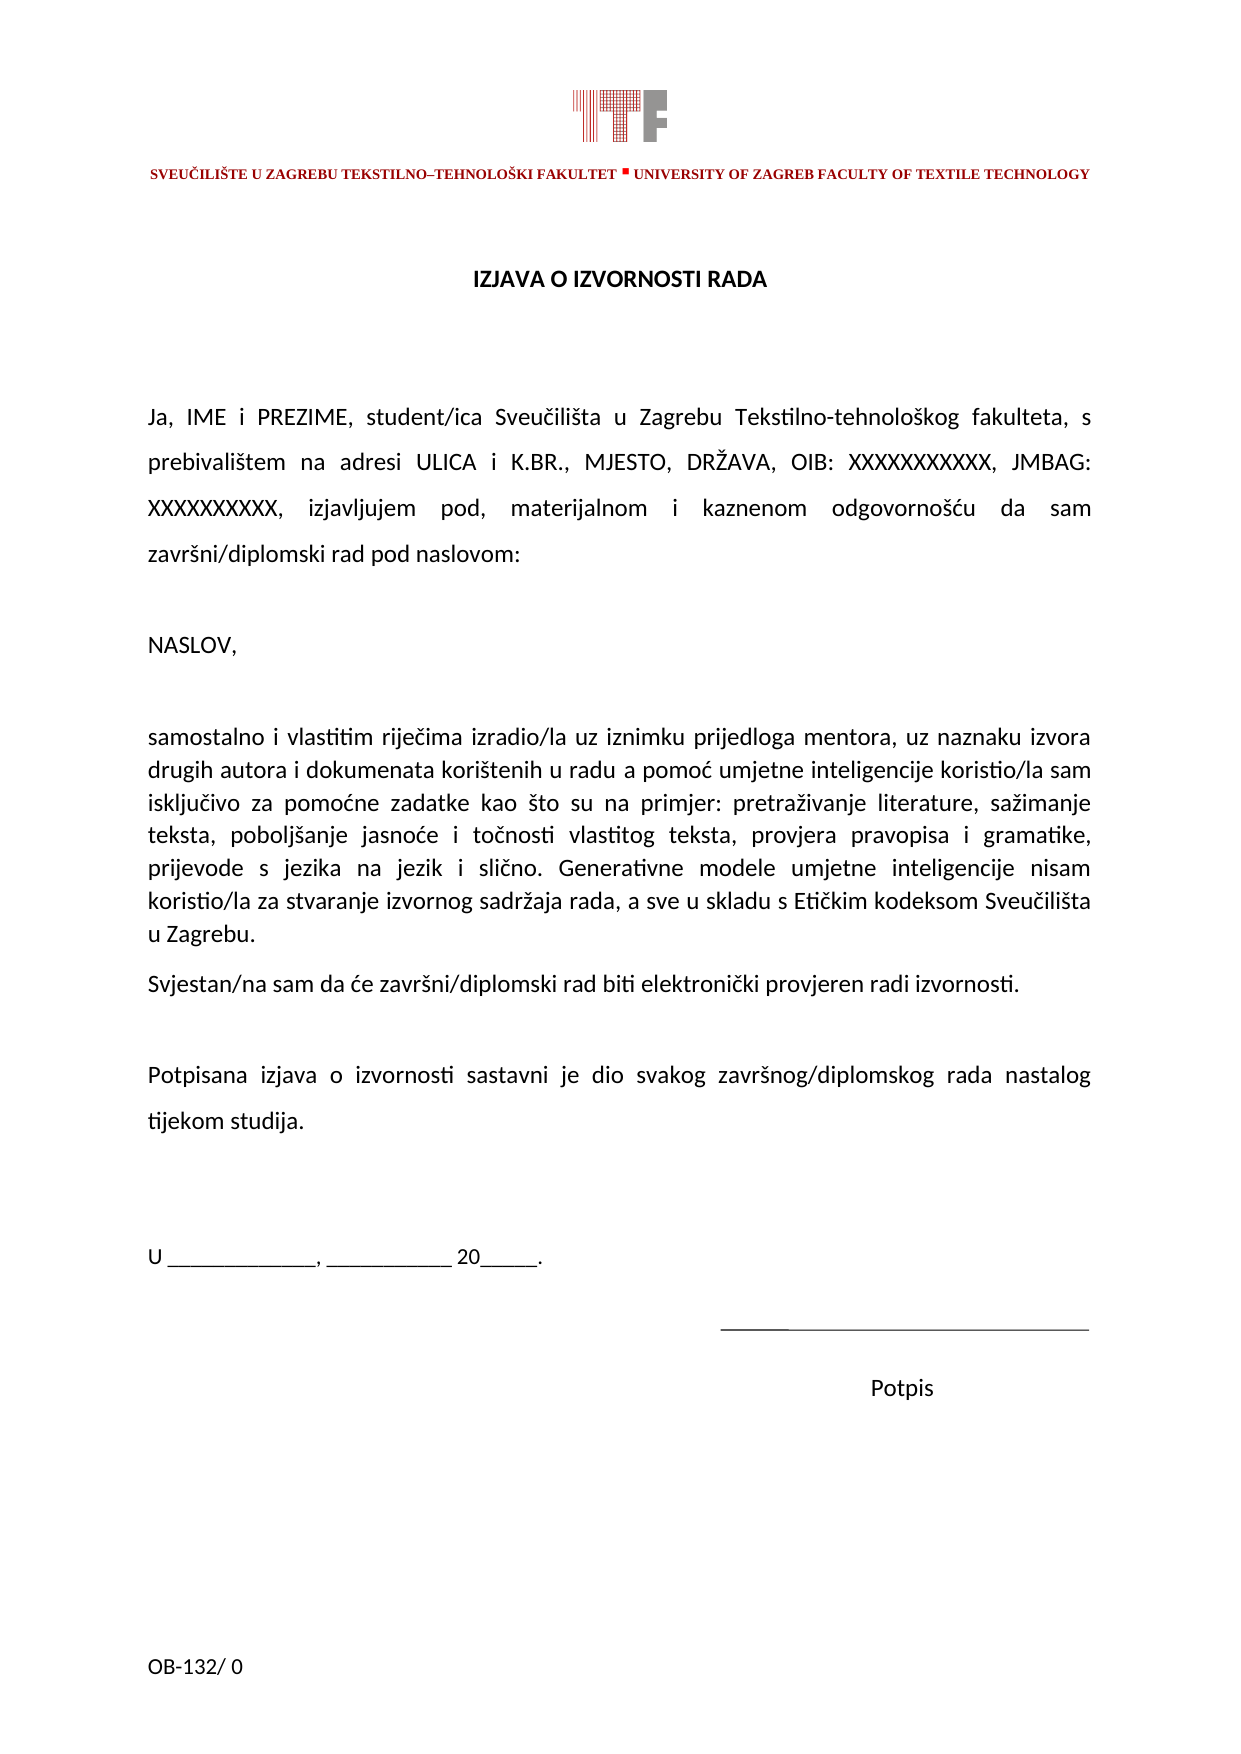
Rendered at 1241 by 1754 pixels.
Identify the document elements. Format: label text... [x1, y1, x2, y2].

text Potpis [148, 1372, 1093, 1402]
text Svjestan/na sam da će završni/diplomski rad biti elektronički provjeren radi izvornosti. [148, 968, 1093, 998]
text U _____________, ___________ 20_____. [148, 1242, 1093, 1270]
text IZJAVA O IZVORNOSTI RADA [148, 263, 1093, 294]
text NASLOV, [148, 629, 1093, 660]
picture [573, 90, 667, 142]
text samostalno i vlastitim riječima izradio/la uz iznimku prijedloga mentora, uz naznaku izvora drugih autora i dokumenata korištenih u radu a pomoć umjetne inteligencije koristio/la sam isključivo za pomoćne zadatke kao što su na primjer: pretraživanje literature, sažimanje teksta, poboljšanje jasnoće i točnosti vlastitog teksta, provjera pravopisa i gramatike, prijevode s jezika na jezik i slično. Generativne modele umjetne inteligencije nisam koristio/la za stvaranje izvornog sadržaja rada, a sve u skladu s Etičkim kodeksom Sveučilišta u Zagrebu. [148, 721, 1093, 949]
text Ja, IME i PREZIME, student/ica Sveučilišta u Zagrebu Tekstilno-tehnološkog fakulteta, s prebivalištem na adresi ULICA i K.BR., MJESTO, DRŽAVA, OIB: XXXXXXXXXXX, JMBAG: XXXXXXXXXX, izjavljujem pod, materijalnom i kaznenom odgovornošću da sam završni/diplomski rad pod naslovom: [148, 401, 1093, 568]
text Potpisana izjava o izvornosti sastavni je dio svakog završnog/diplomskog rada nastalog tijekom studija. [148, 1059, 1093, 1136]
